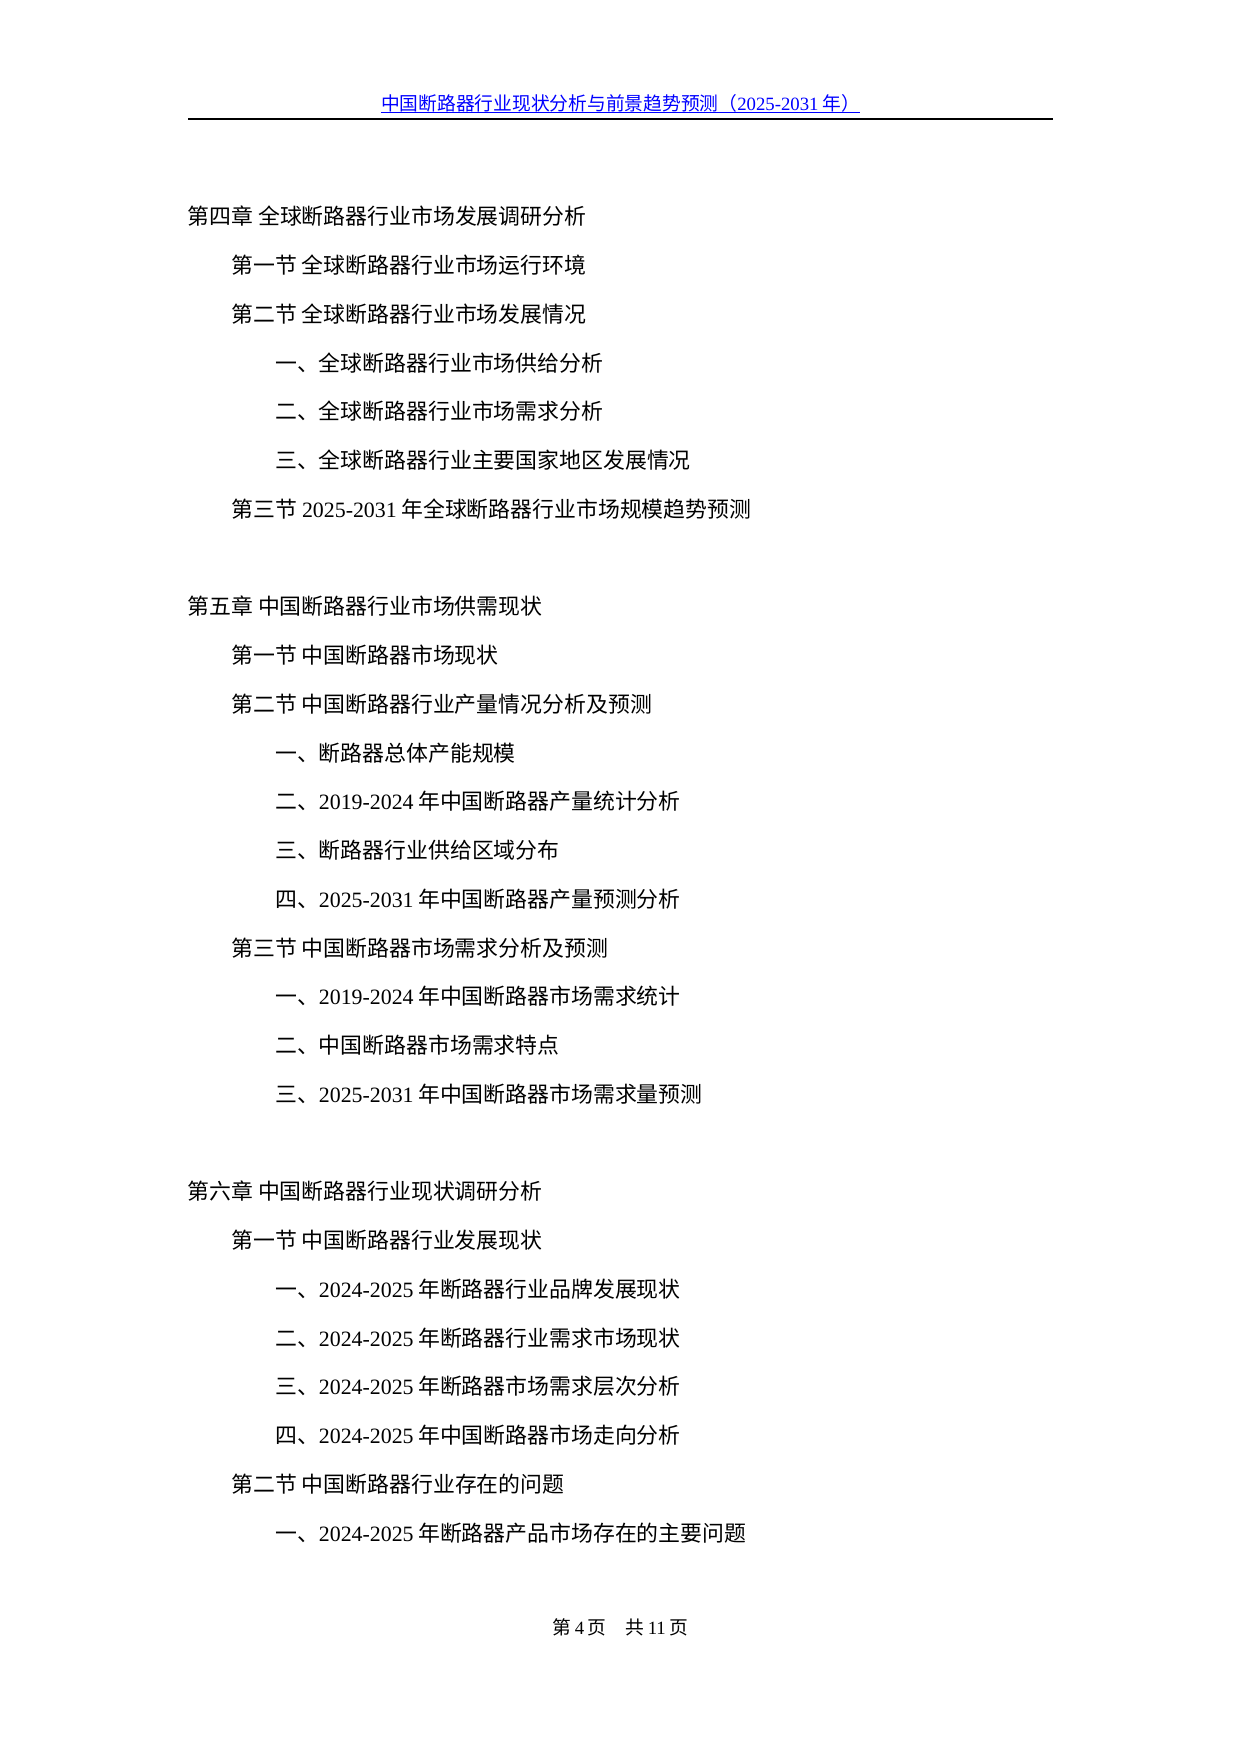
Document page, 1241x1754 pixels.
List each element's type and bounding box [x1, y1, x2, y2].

text [187, 150, 1053, 1548]
